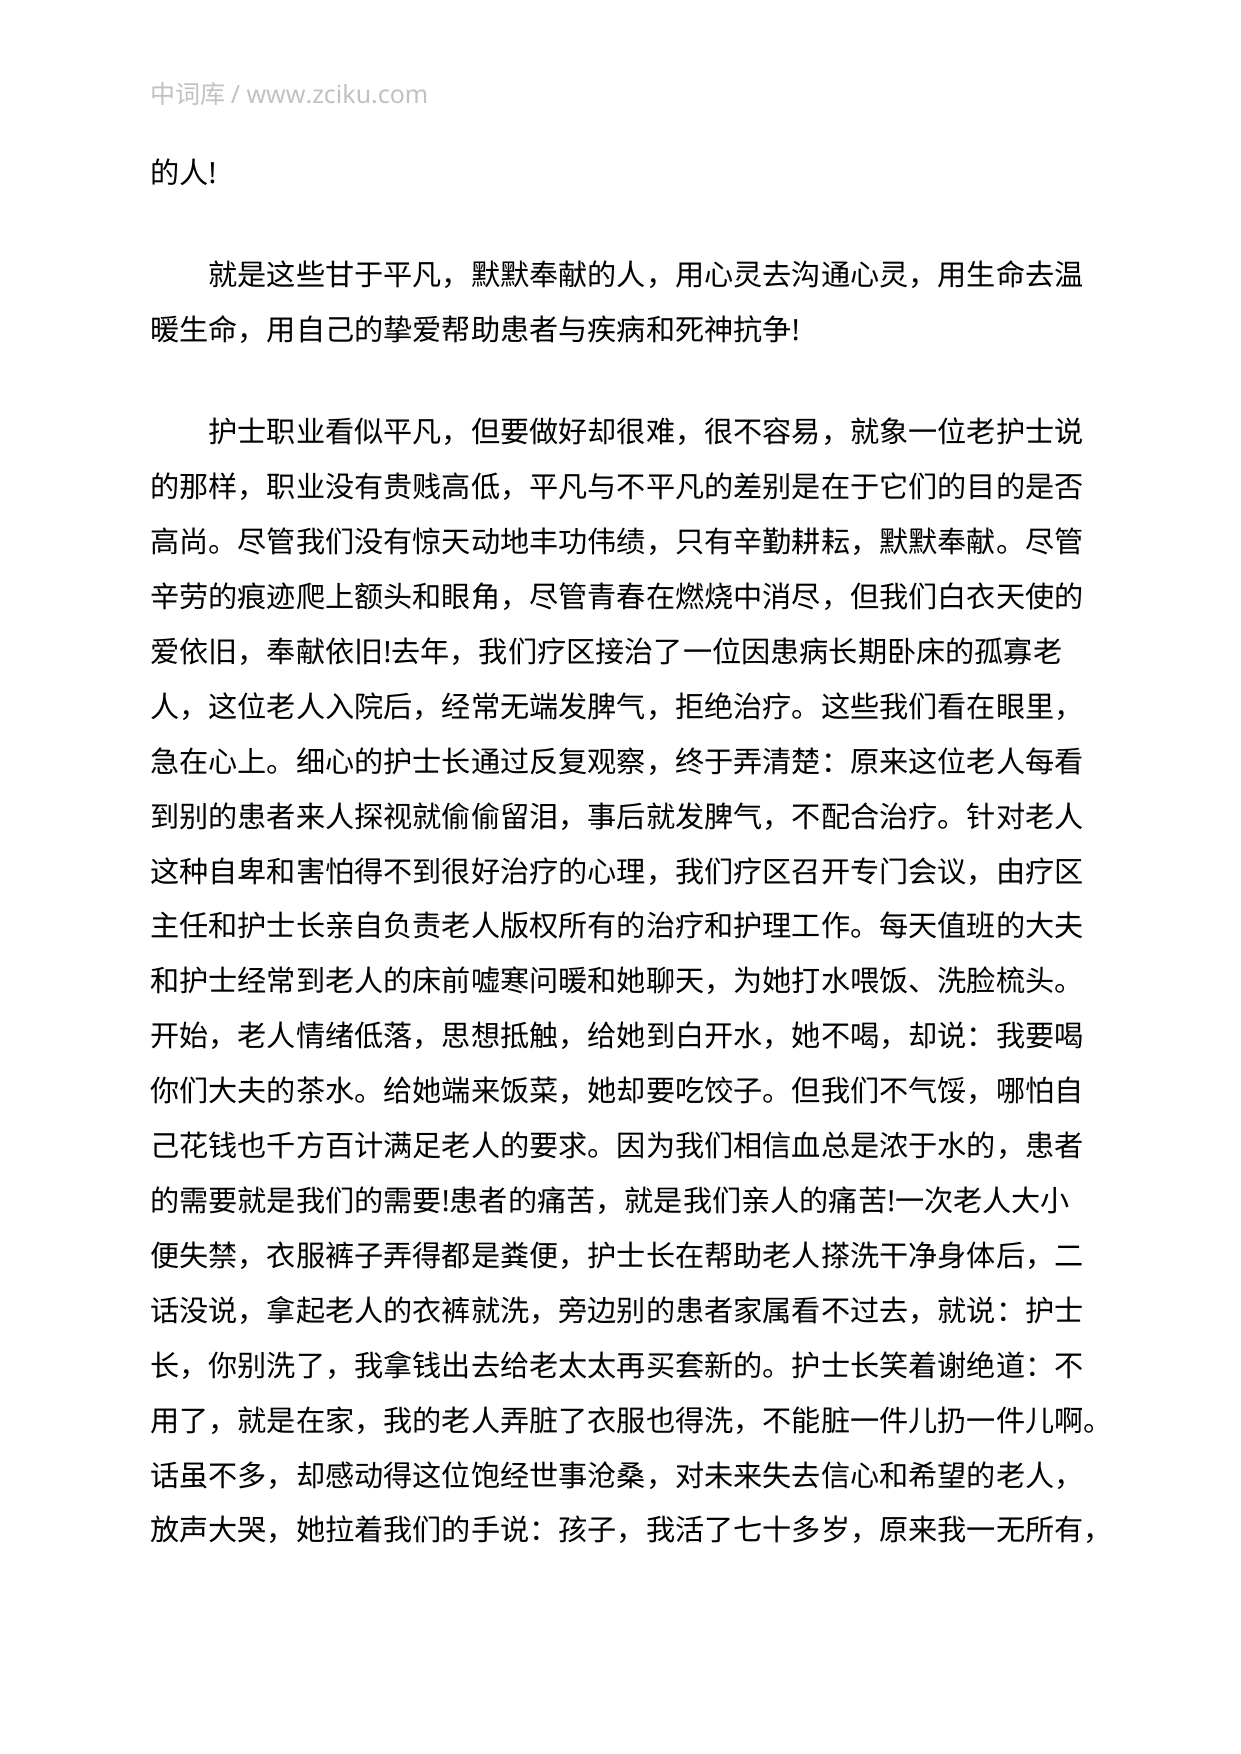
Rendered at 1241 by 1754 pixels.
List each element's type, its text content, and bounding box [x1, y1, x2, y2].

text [150, 409, 1090, 1549]
text 就是这些甘于平凡，默默奉献的人，用心灵去沟通心灵，用生命去温暖生命，用自己的挚爱帮助患者与疾病和死神抗争! [150, 252, 1090, 349]
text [150, 150, 1090, 192]
